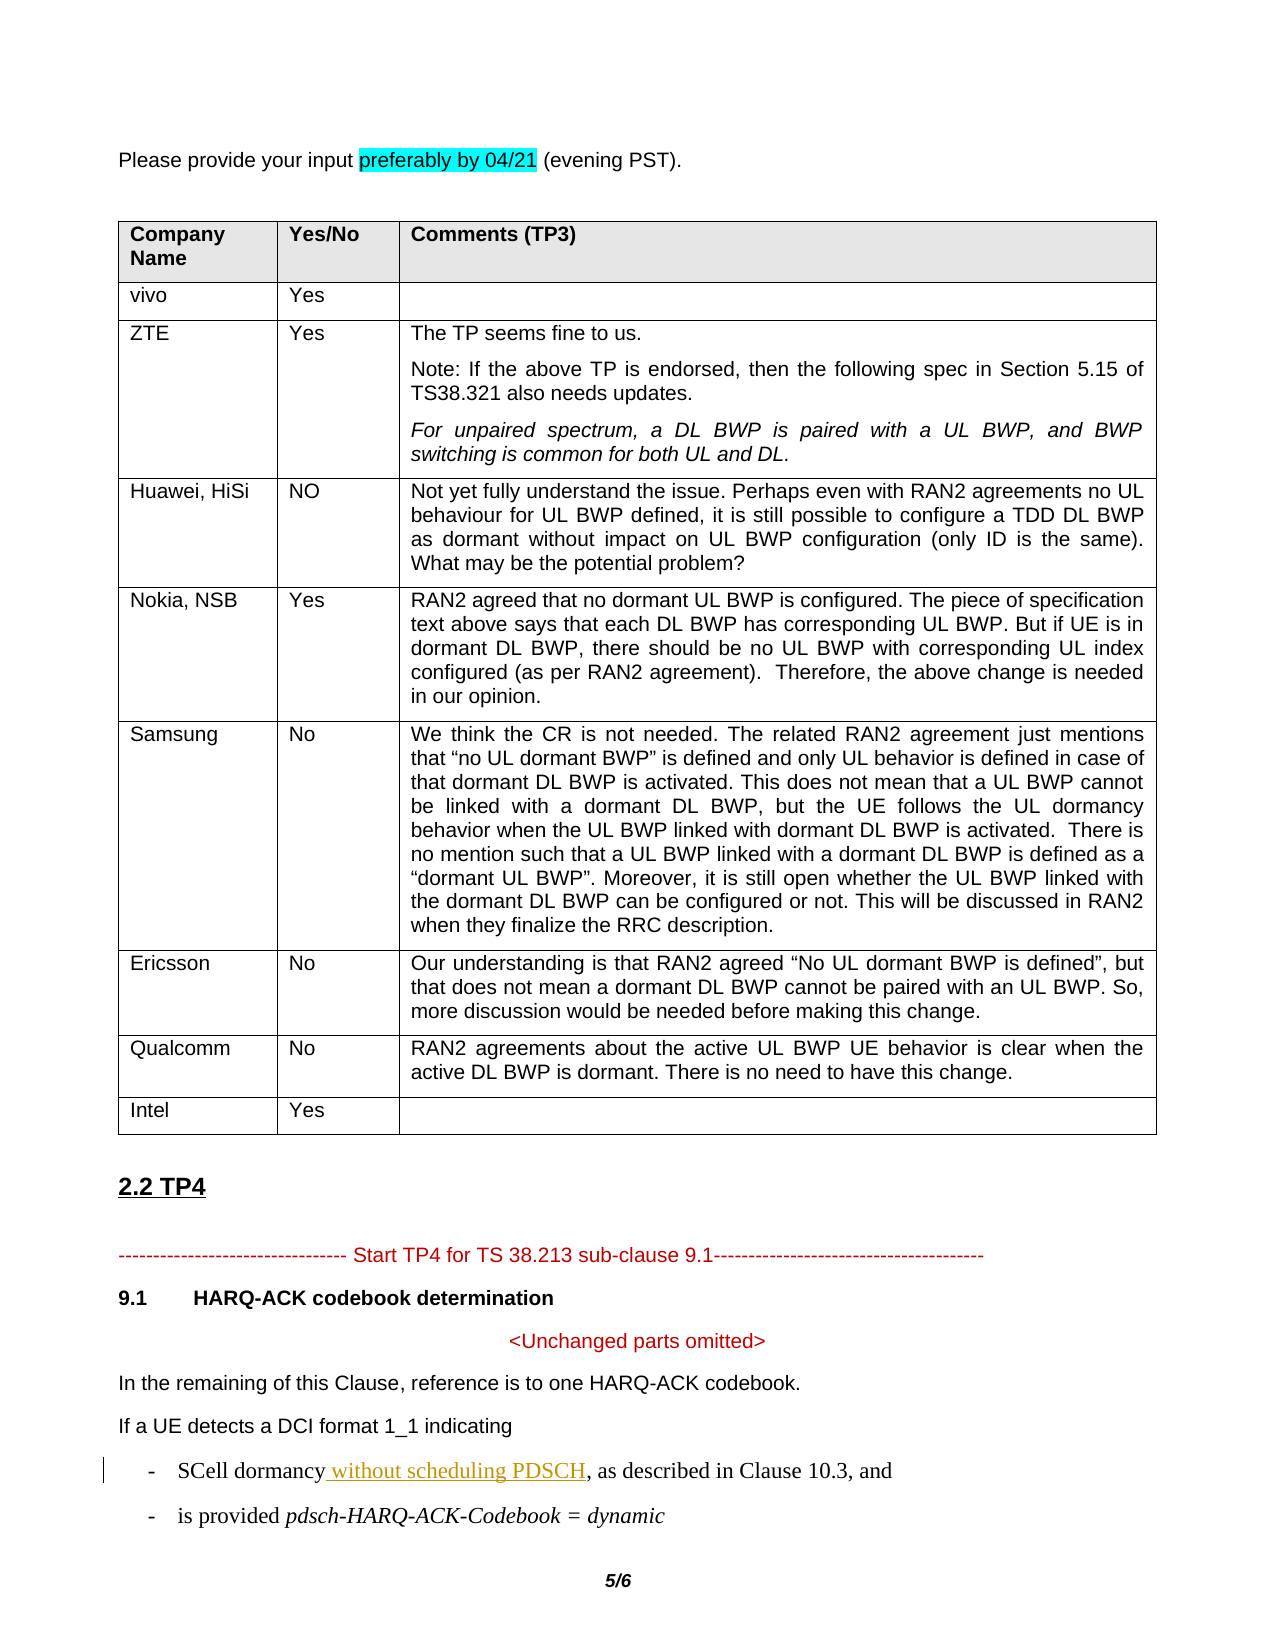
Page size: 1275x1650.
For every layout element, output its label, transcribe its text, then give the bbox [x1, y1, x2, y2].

table_header Company Name [119, 222, 277, 282]
table_cell Ericsson [119, 951, 277, 1035]
table_cell We think the CR is not needed. The related RAN2 agreement just mentions that “no UL dormant BWP” is defined and only UL behavior is defined in case of that dormant DL BWP is activated. This does not mean that a UL BWP cannot be linked with a dormant DL BWP, but the UE follows the UL dormancy behavior when the UL BWP linked with dormant DL BWP is activated. There is no mention such that a UL BWP linked with a dormant DL BWP is defined as a “dormant UL BWP”. Moreover, it is still open whether the UL BWP linked with the dormant DL BWP can be configured or not. This will be discussed in RAN2 when they finalize the RRC description. [400, 722, 1156, 950]
text <Unchanged parts omitted> [118, 1328, 1157, 1352]
table_cell Yes [278, 321, 399, 478]
table_cell Our understanding is that RAN2 agreed “No UL dormant BWP is defined”, but that does not mean a dormant DL BWP cannot be paired with an UL BWP. So, more discussion would be needed before making this change. [400, 951, 1156, 1035]
table_cell Yes [278, 588, 399, 721]
table_cell Not yet fully understand the issue. Perhaps even with RAN2 agreements no UL behaviour for UL BWP defined, it is still possible to configure a TDD DL BWP as dormant without impact on UL BWP configuration (only ID is the same). What may be the potential problem? [400, 479, 1156, 587]
table_cell Yes [278, 1098, 399, 1134]
table_cell vivo [119, 283, 277, 319]
table_cell RAN2 agreed that no dormant UL BWP is configured. The piece of specification text above says that each DL BWP has corresponding UL BWP. But if UE is in dormant DL BWP, there should be no UL BWP with corresponding UL index configured (as per RAN2 agreement). Therefore, the above change is needed in our opinion. [400, 588, 1156, 721]
table_cell No [278, 722, 399, 950]
table_cell Intel [119, 1098, 277, 1134]
table_cell [400, 1098, 1156, 1134]
table_cell Nokia, NSB [119, 588, 277, 721]
table_cell No [278, 951, 399, 1035]
table_header Comments (TP3) [400, 222, 1156, 282]
table_header Yes/No [278, 222, 399, 282]
text If a UE detects a DCI format 1_1 indicating [118, 1414, 1157, 1438]
table_cell ZTE [119, 321, 277, 478]
text Please provide your input preferably by 04/21 (evening PST). [118, 148, 359, 172]
text - SCell dormancy, as described in Clause 10.3, and [148, 1457, 1157, 1483]
text --------------------------------- Start TP4 for TS 38.213 sub-clause 9.1--------------------------------------- [118, 1243, 1157, 1267]
table_cell [400, 283, 1156, 319]
table_cell Samsung [119, 722, 277, 950]
text Please provide your input preferably by 04/21 (evening PST). [537, 148, 1157, 172]
text - is provided pdsch-HARQ-ACK-Codebook = dynamic [148, 1502, 1157, 1528]
table_cell RAN2 agreements about the active UL BWP UE behavior is clear when the active DL BWP is dormant. There is no need to have this change. [400, 1036, 1156, 1097]
table_cell NO [278, 479, 399, 587]
table_cell Qualcomm [119, 1036, 277, 1097]
table_cell No [278, 1036, 399, 1097]
table_cell The TP seems fine to us. Note: If the above TP is endorsed, then the following spec in Section 5.15 of TS38.321 also needs updates. For unpaired spectrum, a DL BWP is paired with a UL BWP, and BWP switching is common for both UL and DL. [400, 321, 1156, 478]
text 9.1 HARQ-ACK codebook determination [118, 1286, 1157, 1310]
table_cell Yes [278, 283, 399, 319]
subtitle 2.2 TP4 [118, 1172, 1157, 1200]
text In the remaining of this Clause, reference is to one HARQ-ACK codebook. [118, 1371, 1157, 1395]
table_cell Huawei, HiSi [119, 479, 277, 587]
